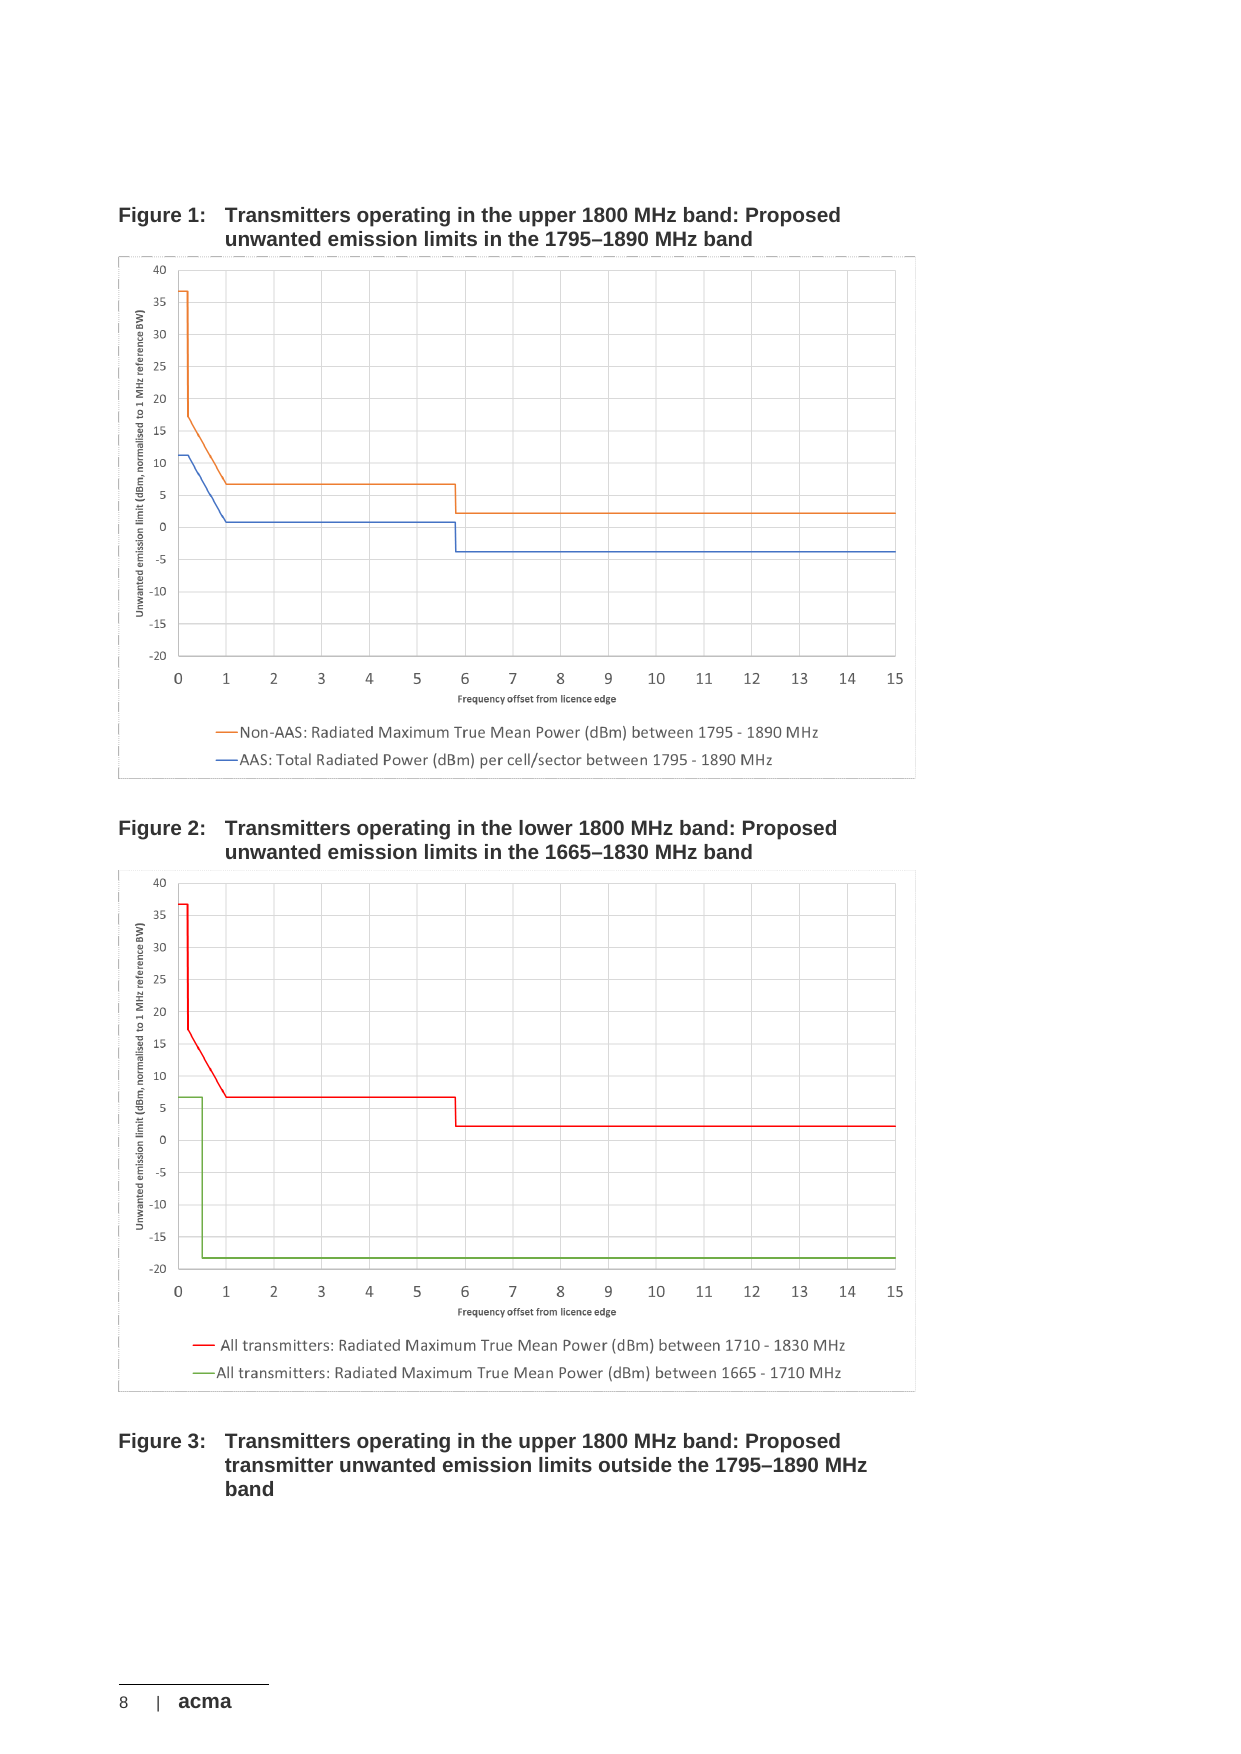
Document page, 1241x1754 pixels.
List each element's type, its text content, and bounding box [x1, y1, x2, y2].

picture [118, 870, 916, 1392]
list Transmitters operating in the lower 1800 MHz band: Proposed unwanted emission limits in the 1665–1830 MHz band [118, 816, 917, 864]
list Transmitters operating in the upper 1800 MHz band: Proposed transmitter unwanted emission limits outside the 1795–1890 MHz band [118, 1429, 917, 1501]
list Transmitters operating in the upper 1800 MHz band: Proposed unwanted emission limits in the 1795–1890 MHz band [118, 203, 917, 251]
picture [118, 256, 916, 779]
